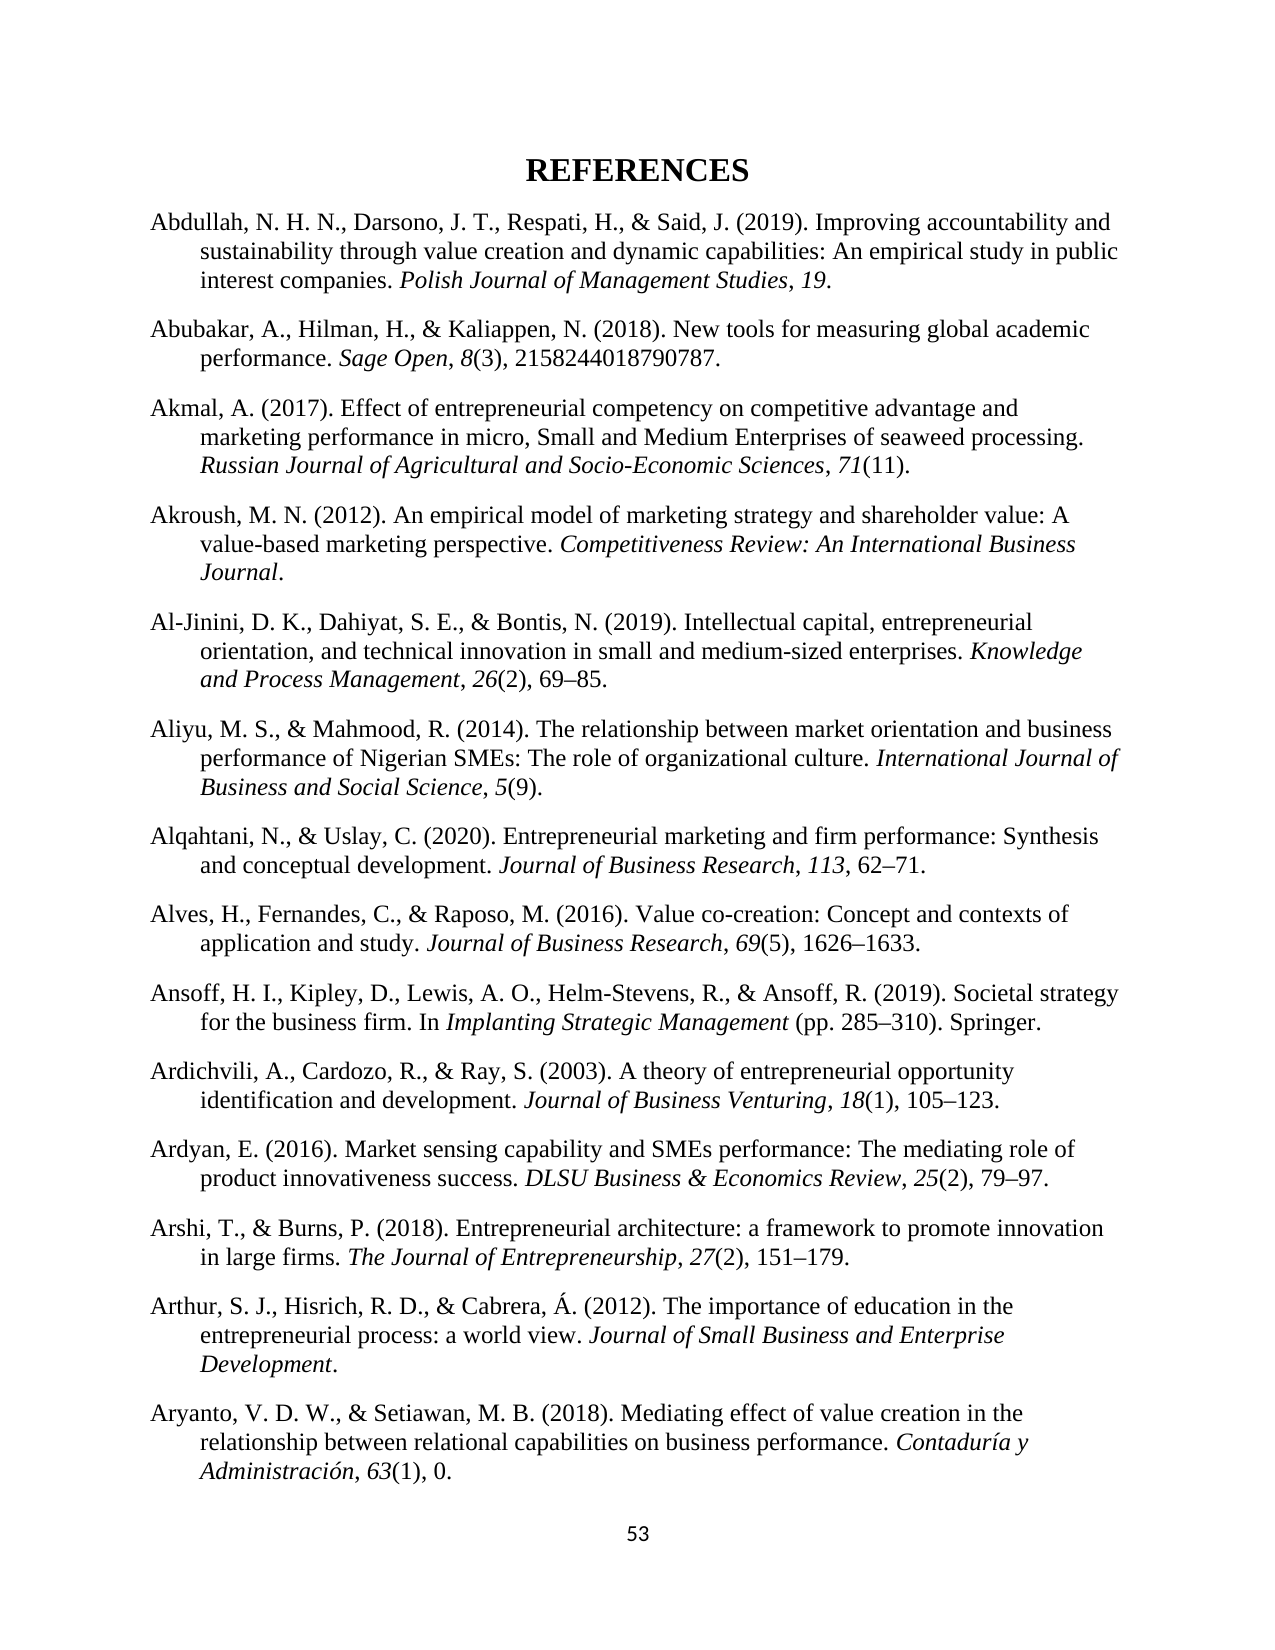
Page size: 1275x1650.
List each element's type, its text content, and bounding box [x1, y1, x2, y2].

text Akmal, A. (2017). Effect of entrepreneurial competency on competitive advantage and marketing performance in micro, Small and Medium Enterprises of seaweed processing. Russian Journal of Agricultural and Socio-Economic Sciences, 71(11). [150, 393, 1125, 479]
text Ardyan, E. (2016). Market sensing capability and SMEs performance: The mediating role of product innovativeness success. DLSU Business & Economics Review, 25(2), 79–97. [150, 1134, 1125, 1192]
text Ardichvili, A., Cardozo, R., & Ray, S. (2003). A theory of entrepreneurial opportunity identification and development. Journal of Business Venturing, 18(1), 105–123. [150, 1056, 1125, 1114]
subtitle REFERENCES [150, 150, 1125, 188]
text Abdullah, N. H. N., Darsono, J. T., Respati, H., & Said, J. (2019). Improving accountability and sustainability through value creation and dynamic capabilities: An empirical study in public interest companies. Polish Journal of Management Studies, 19. [150, 207, 1125, 294]
text Al‐Jinini, D. K., Dahiyat, S. E., & Bontis, N. (2019). Intellectual capital, entrepreneurial orientation, and technical innovation in small and medium‐sized enterprises. Knowledge and Process Management, 26(2), 69–85. [150, 607, 1125, 693]
text Ansoff, H. I., Kipley, D., Lewis, A. O., Helm-Stevens, R., & Ansoff, R. (2019). Societal strategy for the business firm. In Implanting Strategic Management (pp. 285–310). Springer. [150, 978, 1125, 1035]
text Aryanto, V. D. W., & Setiawan, M. B. (2018). Mediating effect of value creation in the relationship between relational capabilities on business performance. Contaduría y Administración, 63(1), 0. [150, 1398, 1125, 1484]
text Arthur, S. J., Hisrich, R. D., & Cabrera, Á. (2012). The importance of education in the entrepreneurial process: a world view. Journal of Small Business and Enterprise Development. [150, 1291, 1125, 1377]
text Aliyu, M. S., & Mahmood, R. (2014). The relationship between market orientation and business performance of Nigerian SMEs: The role of organizational culture. International Journal of Business and Social Science, 5(9). [150, 714, 1125, 800]
text Alqahtani, N., & Uslay, C. (2020). Entrepreneurial marketing and firm performance: Synthesis and conceptual development. Journal of Business Research, 113, 62–71. [150, 821, 1125, 879]
text Arshi, T., & Burns, P. (2018). Entrepreneurial architecture: a framework to promote innovation in large firms. The Journal of Entrepreneurship, 27(2), 151–179. [150, 1213, 1125, 1270]
text Akroush, M. N. (2012). An empirical model of marketing strategy and shareholder value: A value‐based marketing perspective. Competitiveness Review: An International Business Journal. [150, 500, 1125, 586]
text Abubakar, A., Hilman, H., & Kaliappen, N. (2018). New tools for measuring global academic performance. Sage Open, 8(3), 2158244018790787. [150, 314, 1125, 372]
text Alves, H., Fernandes, C., & Raposo, M. (2016). Value co-creation: Concept and contexts of application and study. Journal of Business Research, 69(5), 1626–1633. [150, 899, 1125, 957]
